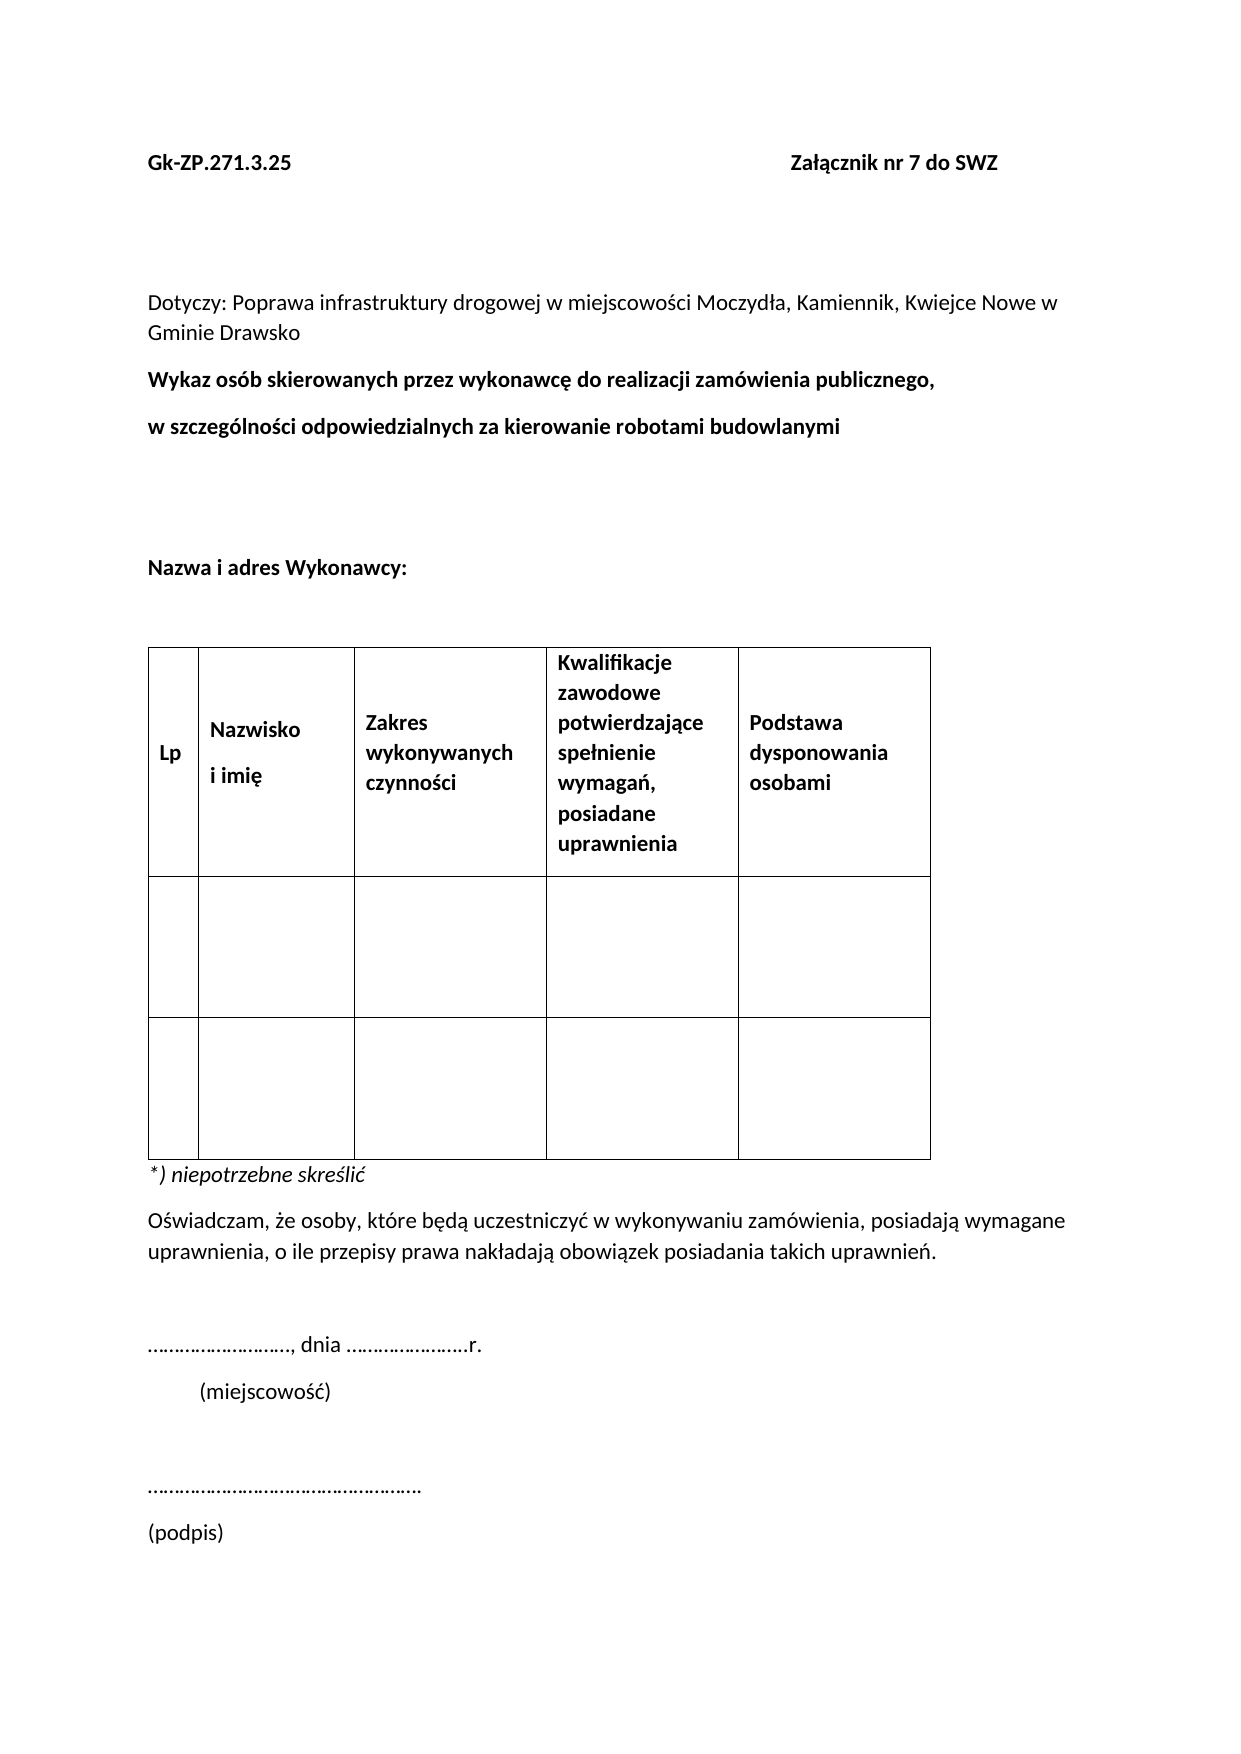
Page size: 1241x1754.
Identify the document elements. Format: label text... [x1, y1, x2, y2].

text *) niepotrzebne skreślić [148, 1160, 1093, 1188]
table_cell [547, 1018, 738, 1159]
table_header Kwalifikacje zawodowe potwierdzające spełnienie wymagań, posiadane uprawnienia [547, 648, 738, 876]
text w szczególności odpowiedzialnych za kierowanie robotami budowlanymi [148, 412, 1093, 440]
table_cell [355, 877, 546, 1017]
table_cell [547, 877, 738, 1017]
text (miejscowość) [148, 1377, 1093, 1406]
table_cell [199, 877, 354, 1017]
text Oświadczam, że osoby, które będą uczestniczyć w wykonywaniu zamówienia, posiadają wymagane uprawnienia, o ile przepisy prawa nakładają obowiązek posiadania takich uprawnień. [148, 1207, 1093, 1265]
text (podpis) [148, 1518, 1093, 1546]
table_cell [149, 1018, 198, 1159]
text ………………………, dnia …………………..r. [148, 1331, 1093, 1359]
text Nazwa i adres Wykonawcy: [148, 553, 1093, 581]
text Dotyczy: Poprawa infrastruktury drogowej w miejscowości Moczydła, Kamiennik, Kwiejce Nowe w Gminie Drawsko [148, 288, 1093, 346]
table_header Lp [149, 648, 198, 876]
table_cell [739, 1018, 930, 1159]
table_header Podstawa dysponowania osobami [739, 648, 930, 876]
text Wykaz osób skierowanych przez wykonawcę do realizacji zamówienia publicznego, [148, 365, 1093, 393]
table_cell [739, 877, 930, 1017]
table_cell [355, 1018, 546, 1159]
text ……………………………………………. [148, 1471, 1093, 1499]
table_cell [149, 877, 198, 1017]
table_cell [199, 1018, 354, 1159]
table_header Zakres wykonywanych czynności [355, 648, 546, 876]
table_header Nazwisko i imię [199, 648, 354, 876]
text Gk-ZP.271.3.25 Załącznik nr 7 do SWZ [148, 148, 1093, 176]
